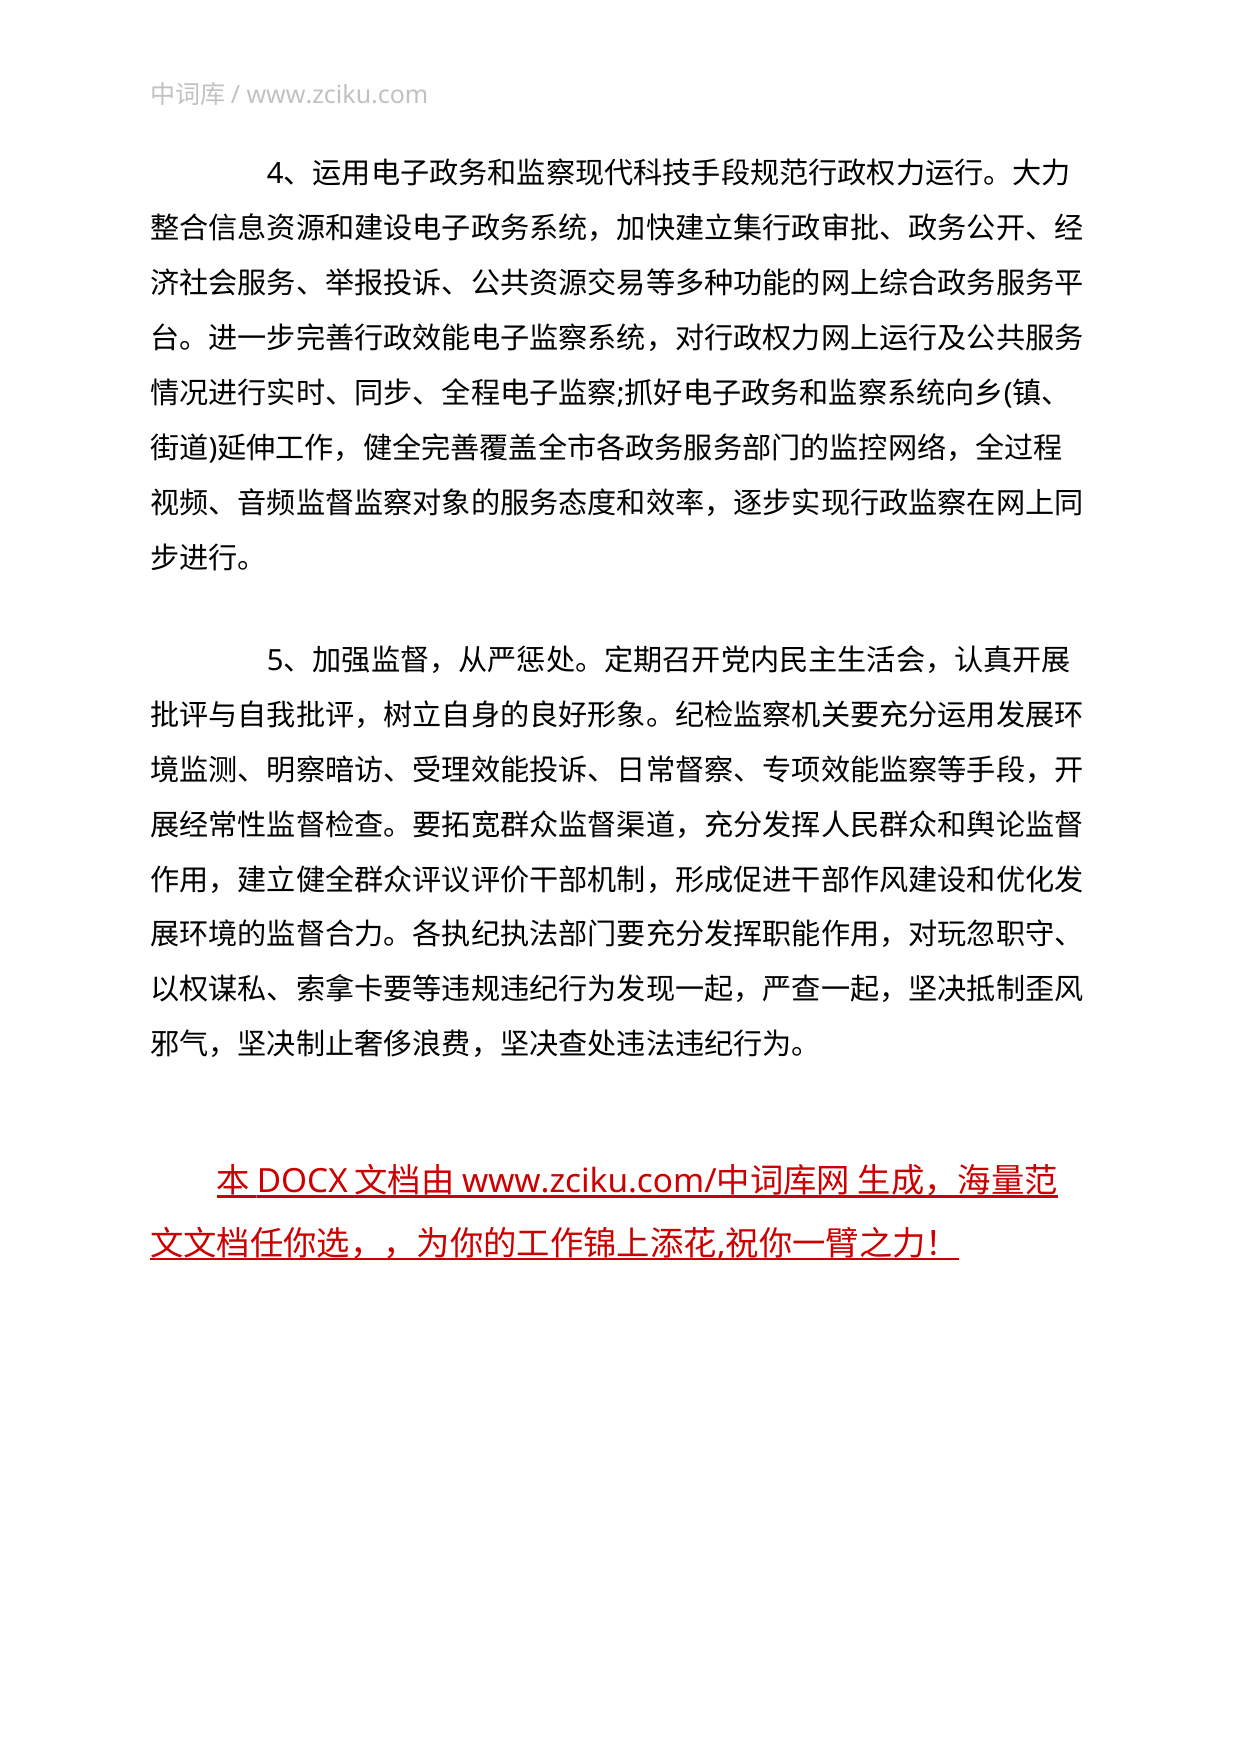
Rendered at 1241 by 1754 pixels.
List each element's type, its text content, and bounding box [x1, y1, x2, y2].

text 本DOCX文档由 www.zciku.com/中词库网 生成，海量范文文档任你选，，为你的工作锦上添花,祝你一臂之力！ [150, 1154, 1090, 1265]
text 4、运用电子政务和监察现代科技手段规范行政权力运行。大力整合信息资源和建设电子政务系统，加快建立集行政审批、政务公开、经济社会服务、举报投诉、公共资源交易等多种功能的网上综合政务服务平台。进一步完善行政效能电子监察系统，对行政权力网上运行及公共服务情况进行实时、同步、全程电子监察;抓好电子政务和监察系统向乡(镇、街道)延伸工作，健全完善覆盖全市各政务服务部门的监控网络，全过程视频、音频监督监察对象的服务态度和效率，逐步实现行政监察在网上同步进行。 [150, 150, 1090, 577]
text 5、加强监督，从严惩处。定期召开党内民主生活会，认真开展批评与自我批评，树立自身的良好形象。纪检监察机关要充分运用发展环境监测、明察暗访、受理效能投诉、日常督察、专项效能监察等手段，开展经常性监督检查。要拓宽群众监督渠道，充分发挥人民群众和舆论监督作用，建立健全群众评议评价干部机制，形成促进干部作风建设和优化发展环境的监督合力。各执纪执法部门要充分发挥职能作用，对玩忽职守、以权谋私、索拿卡要等违规违纪行为发现一起，严查一起，坚决抵制歪风邪气，坚决制止奢侈浪费，坚决查处违法违纪行为。 [150, 636, 1090, 1063]
